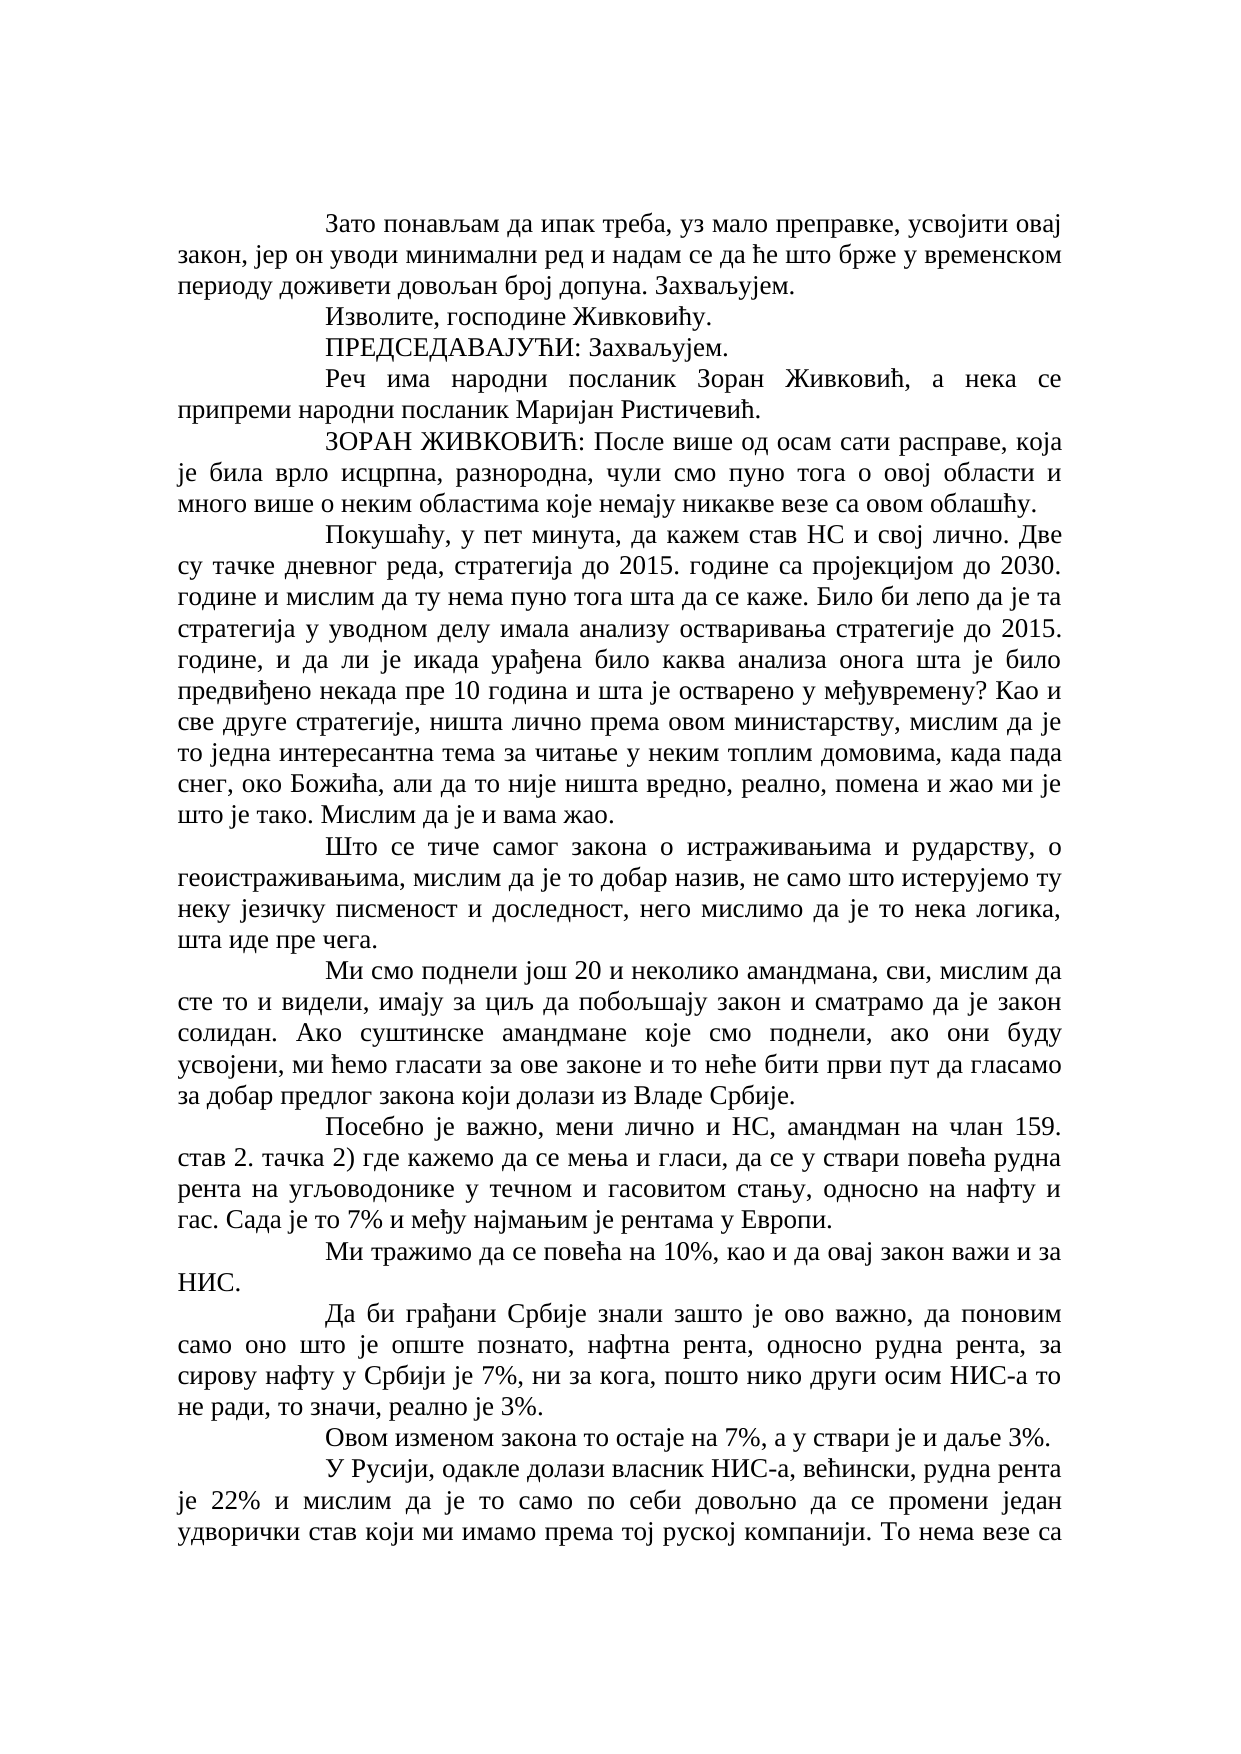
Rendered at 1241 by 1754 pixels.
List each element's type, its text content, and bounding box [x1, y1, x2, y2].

text Што се тиче самог закона о истраживањима и рударству, о геоистраживањима, мислим да је то добар назив, не само што истерујемо ту неку језичку писменост и доследност, него мислимо да је то нека логика, шта иде пре чега. [177, 830, 1063, 954]
text Покушаћу, у пет минута, да кажем став НС и свој лично. Две су тачке дневног реда, стратегија до 2015. године са пројекцијом до 2030. године и мислим да ту нема пуно тога шта да се каже. Било би лепо да је та стратегија у уводном делу имала анализу остваривања стратегије до 2015. године, и да ли је икада урађена било каква анализа онога шта је било предвиђено некада пре 10 година и шта је остварено у међувремену? Као и све друге стратегије, ништа лично према овом министарству, мислим да је то једна интересантна тема за читање у неким топлим домовима, када пада снег, око Божића, али да то није ништа вредно, реално, помена и жао ми је што је тако. Мислим да је и вама жао. [177, 518, 1063, 830]
text Да би грађани Србије знали зашто је ово важно, да поновим само оно што је опште познато, нафтна рента, односно рудна рента, за сирову нафту у Србији је 7%, ни за кога, пошто нико други осим НИС-а то не ради, то значи, реално је 3%. [177, 1297, 1063, 1421]
text Зато понављам да ипак треба, уз мало преправке, усвојити овај закон, јер он уводи минимални ред и надам се да ће што брже у временском периоду доживети довољан број допуна. Захваљујем. [177, 207, 1063, 300]
text Ми смо поднели још 20 и неколико амандмана, сви, мислим да сте то и видели, имају за циљ да побољшају закон и сматрамо да је закон солидан. Ако суштинске амандмане које смо поднели, ако они буду усвојени, ми ћемо гласати за ове законе и то неће бити први пут да гласамо за добар предлог закона који долази из Владе Србије. [177, 954, 1063, 1110]
text Изволите, господине Живковићу. [177, 300, 1063, 331]
text Реч има народни посланик Зоран Живковић, а нека се припреми народни посланик Маријан Ристичевић. [177, 362, 1063, 425]
text Овом изменом закона то остаје на 7%, а у ствари је и даље 3%. [177, 1421, 1063, 1453]
text ПРЕДСЕДАВАЈУЋИ: Захваљујем. [177, 331, 1063, 362]
text Ми тражимо да се повећа на 10%, као и да овај закон важи и за НИС. [177, 1234, 1063, 1297]
text ЗОРАН ЖИВКОВИЋ: После више од осам сати расправе, која је била врло исцрпна, разнородна, чули смо пуно тога о овој области и много више о неким областима које немају никакве везе са овом облашћу. [177, 425, 1063, 518]
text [177, 1453, 1063, 1546]
text Посебно је важно, мени лично и НС, амандман на члан 159. став 2. тачка 2) где кажемо да се мења и гласи, да се у ствари повећа рудна рента на угљоводонике у течном и гасовитом стању, односно на нафту и гас. Сада је то 7% и међу најмањим је рентама у Европи. [177, 1110, 1063, 1234]
